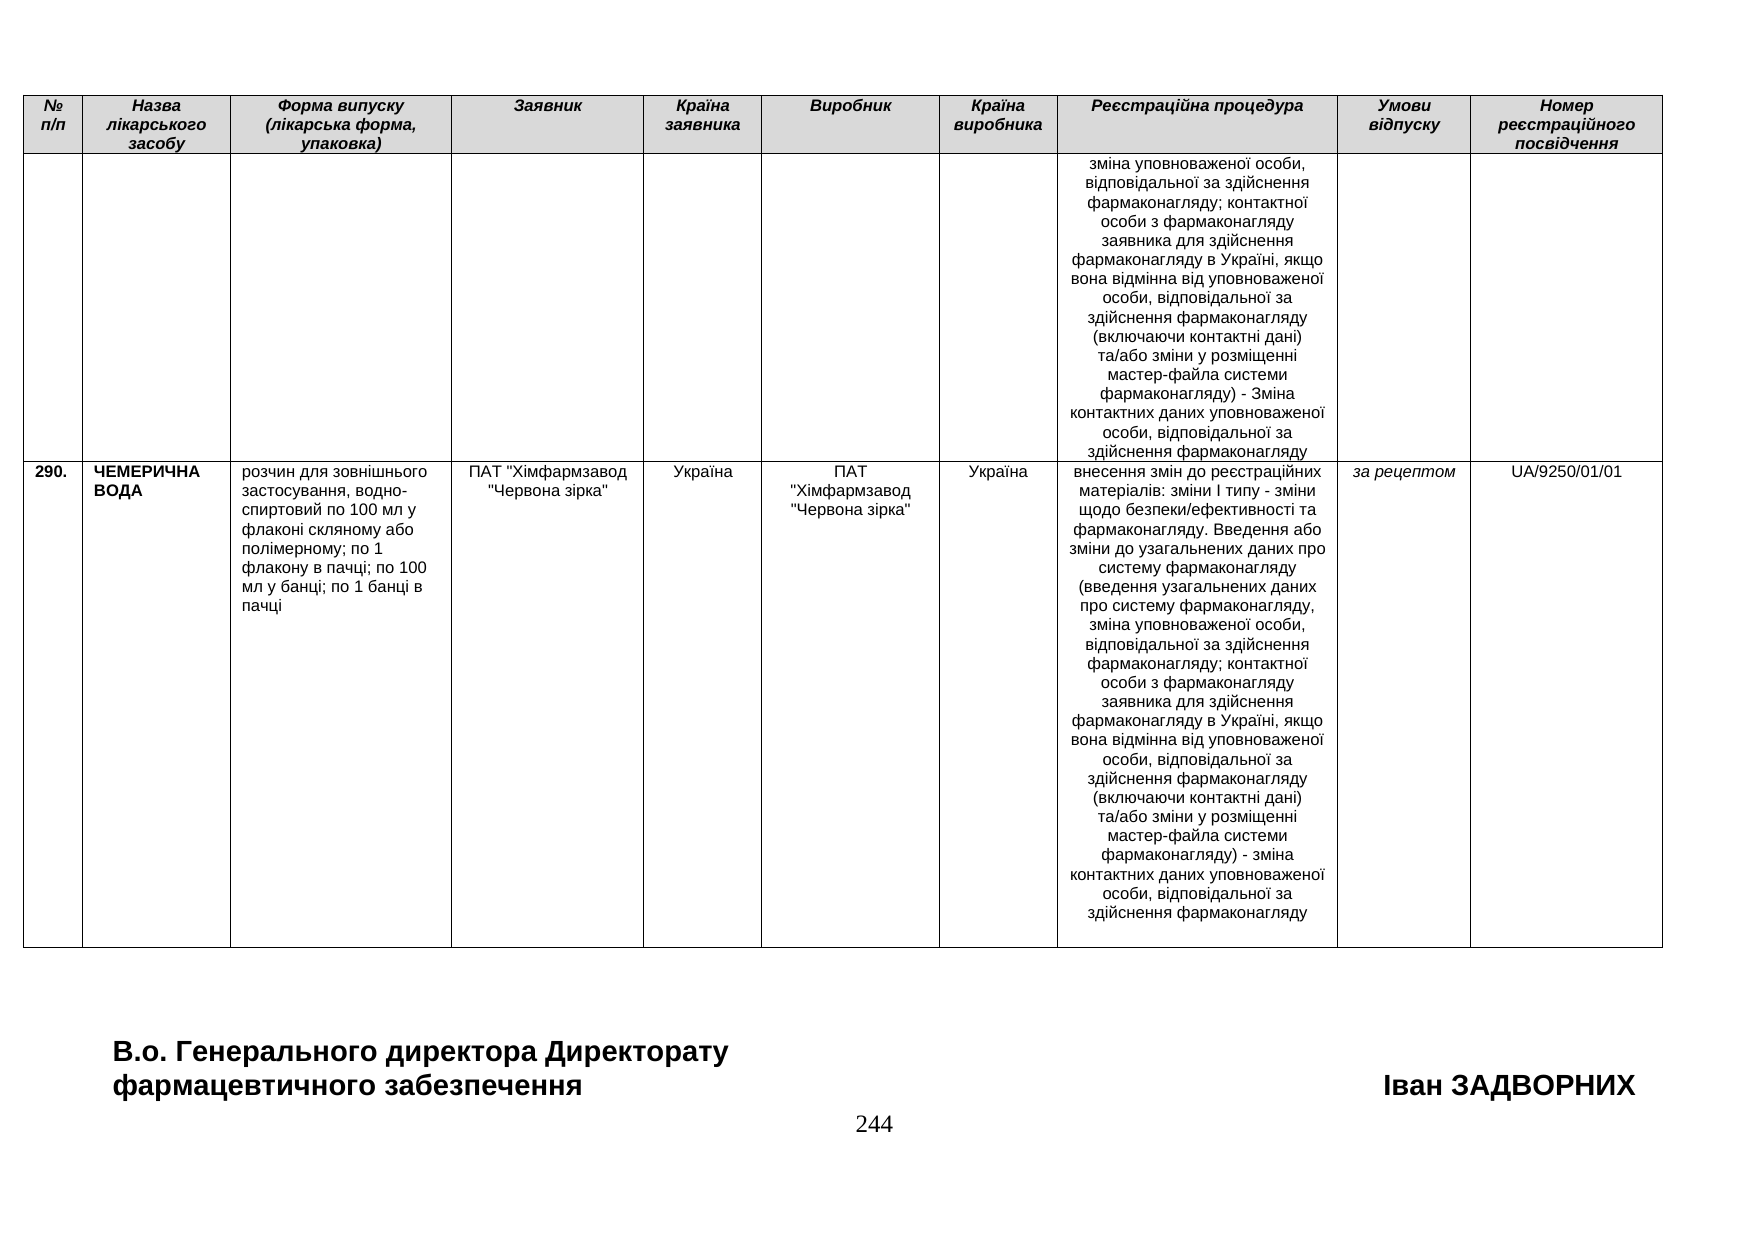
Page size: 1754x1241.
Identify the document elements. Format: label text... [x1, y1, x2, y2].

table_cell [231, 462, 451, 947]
table_header Заявник [452, 96, 643, 153]
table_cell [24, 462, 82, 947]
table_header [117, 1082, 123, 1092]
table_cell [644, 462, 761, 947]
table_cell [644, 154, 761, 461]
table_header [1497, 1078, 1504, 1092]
table_header Виробник [762, 96, 939, 153]
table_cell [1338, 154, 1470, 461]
table_header № п/п [24, 96, 82, 153]
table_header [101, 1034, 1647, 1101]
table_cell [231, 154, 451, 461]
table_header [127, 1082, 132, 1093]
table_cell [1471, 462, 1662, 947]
table_header Назва лікарського засобу [83, 96, 230, 153]
table_header Країна заявника [644, 96, 761, 153]
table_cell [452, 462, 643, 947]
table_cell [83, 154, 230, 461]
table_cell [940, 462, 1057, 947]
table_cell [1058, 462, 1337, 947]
table_header Номер реєстраційного посвідчення [1471, 96, 1662, 153]
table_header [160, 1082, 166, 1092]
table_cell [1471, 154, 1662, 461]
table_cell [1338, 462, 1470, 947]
table_header Країна виробника [940, 96, 1057, 153]
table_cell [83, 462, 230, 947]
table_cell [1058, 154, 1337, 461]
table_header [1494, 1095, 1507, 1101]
table_header Умови відпуску [1338, 96, 1470, 153]
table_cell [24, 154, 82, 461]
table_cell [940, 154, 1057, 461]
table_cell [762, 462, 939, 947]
table_header Форма випуску (лікарська форма, упаковка) [231, 96, 451, 153]
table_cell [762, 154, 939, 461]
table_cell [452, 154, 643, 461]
table_header Реєстраційна процедура [1058, 96, 1337, 153]
